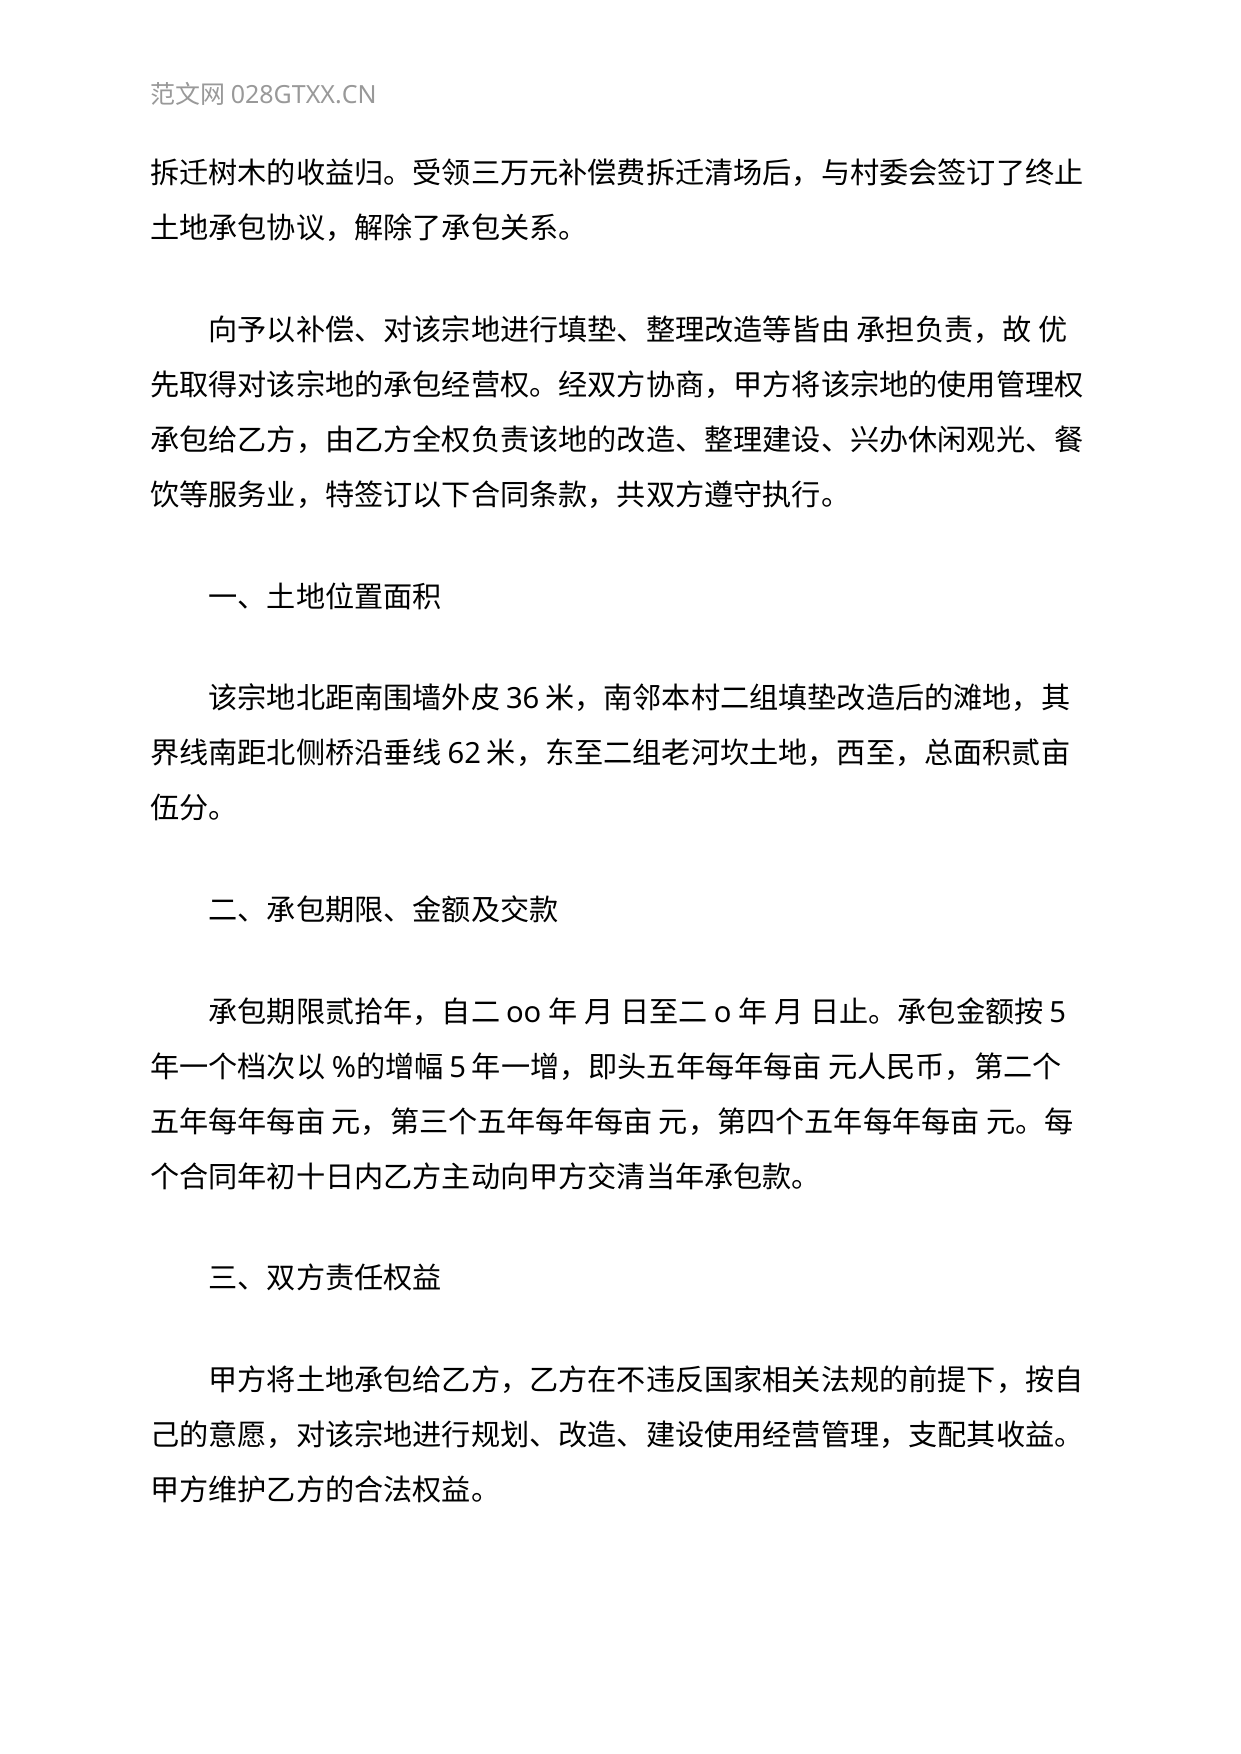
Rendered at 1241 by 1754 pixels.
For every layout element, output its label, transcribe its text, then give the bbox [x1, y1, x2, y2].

text 该宗地北距南围墙外皮36米，南邻本村二组填垫改造后的滩地，其界线南距北侧桥沿垂线62米，东至二组老河坎土地，西至，总面积贰亩伍分。 [150, 675, 1090, 827]
text 一、土地位置面积 [150, 573, 1090, 615]
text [150, 150, 1090, 247]
text 甲方将土地承包给乙方，乙方在不违反国家相关法规的前提下，按自己的意愿，对该宗地进行规划、改造、建设使用经营管理，支配其收益。甲方维护乙方的合法权益。 [150, 1357, 1090, 1509]
text 三、双方责任权益 [150, 1255, 1090, 1297]
text 向予以补偿、对该宗地进行填垫、整理改造等皆由 承担负责，故 优先取得对该宗地的承包经营权。经双方协商，甲方将该宗地的使用管理权承包给乙方，由乙方全权负责该地的改造、整理建设、兴办休闲观光、餐饮等服务业，特签订以下合同条款，共双方遵守执行。 [150, 307, 1090, 514]
text 二、承包期限、金额及交款 [150, 887, 1090, 929]
text 承包期限贰拾年，自二oo 年 月 日至二o 年 月 日止。承包金额按5年一个档次以 %的增幅5年一增，即头五年每年每亩 元人民币，第二个五年每年每亩 元，第三个五年每年每亩 元，第四个五年每年每亩 元。每个合同年初十日内乙方主动向甲方交清当年承包款。 [150, 988, 1090, 1196]
